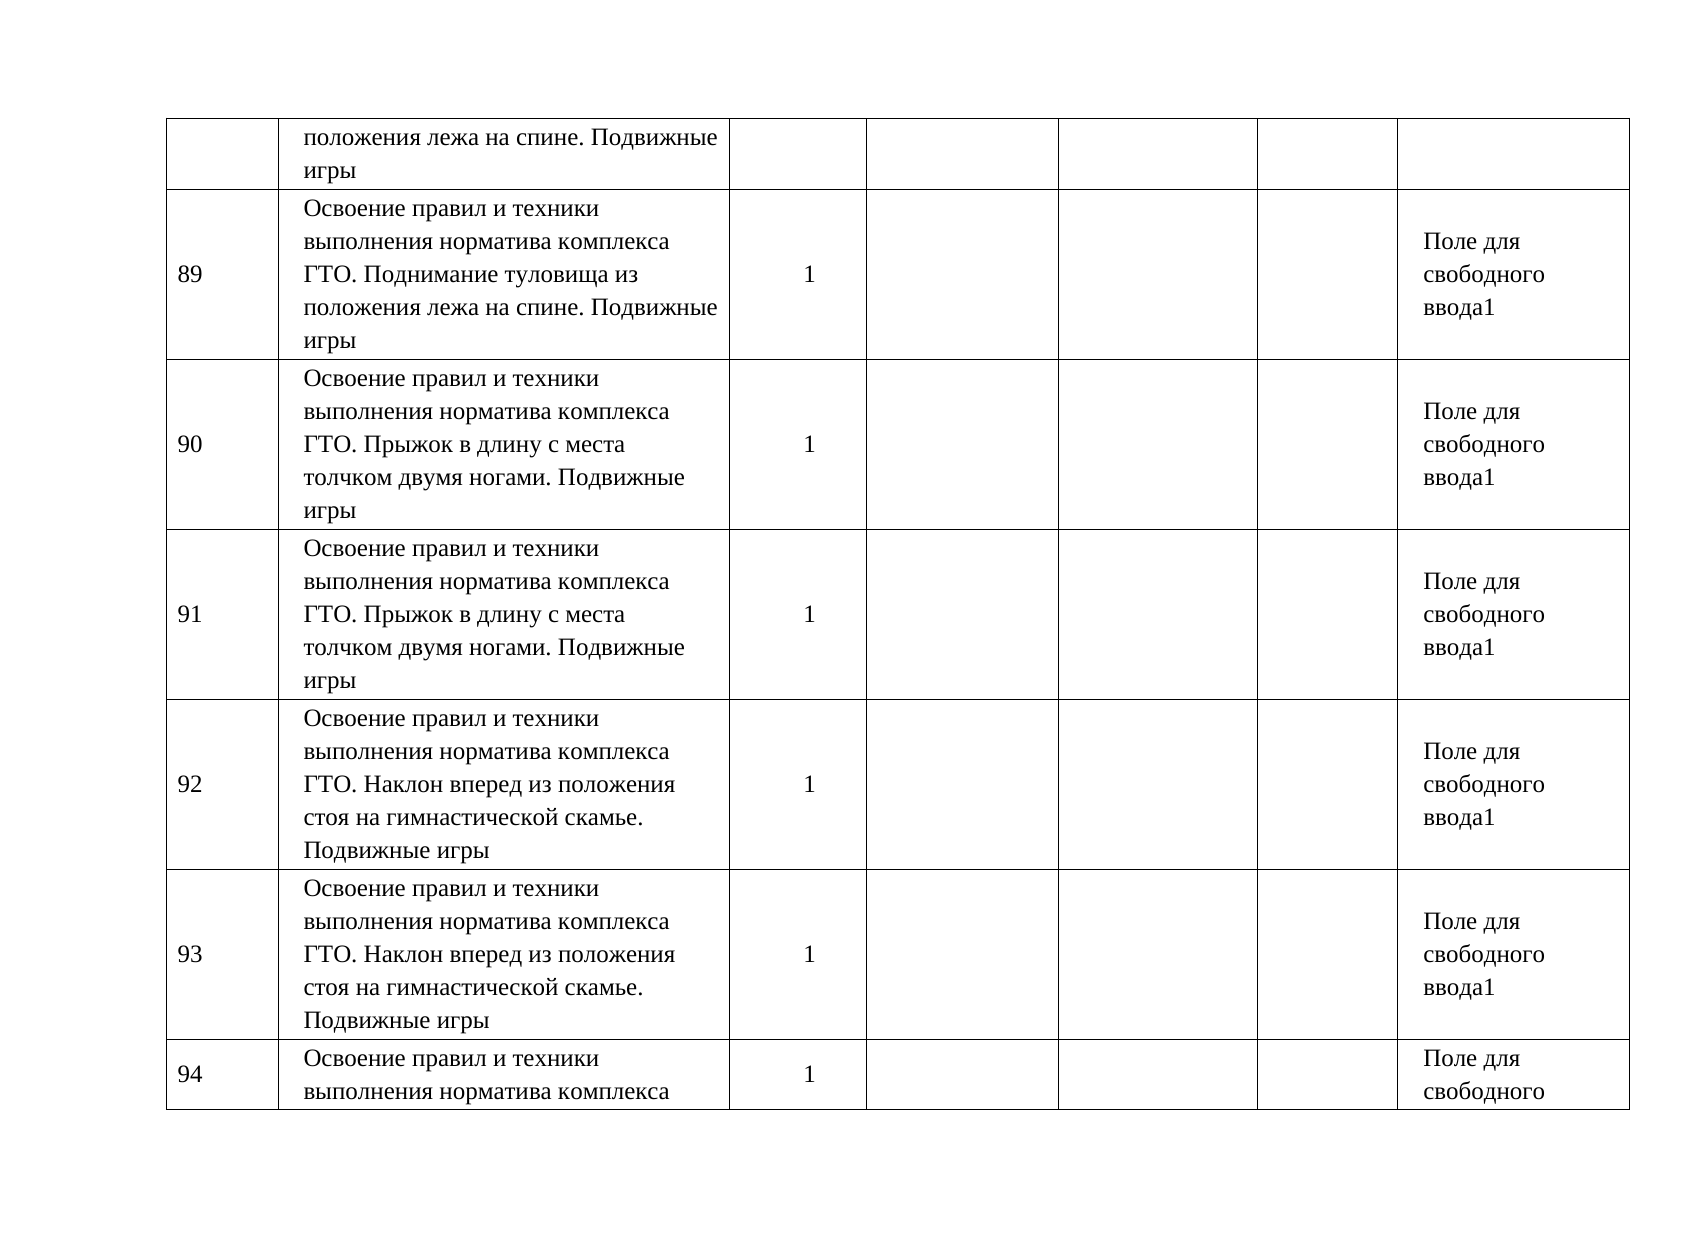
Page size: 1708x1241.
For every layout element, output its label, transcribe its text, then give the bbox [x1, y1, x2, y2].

table_cell Освоение правил и техники выполнения норматива комплекса ГТО. Прыжок в длину с места толчком двумя ногами. Подвижные игры [279, 360, 729, 528]
table_header положения лежа на спине. Подвижные игры [279, 119, 729, 188]
table_cell [1258, 530, 1397, 698]
table_cell [1059, 700, 1257, 868]
table_cell 89 [167, 190, 278, 358]
table_cell 94 [167, 1040, 278, 1109]
table_cell Поле для свободного ввода1 [1398, 360, 1629, 528]
table_cell [1258, 360, 1397, 528]
table_header [1059, 119, 1257, 188]
table_cell [1258, 1040, 1397, 1109]
table_cell 91 [167, 530, 278, 698]
table_cell [1258, 870, 1397, 1038]
table_header [1398, 119, 1629, 188]
table_cell 1 [730, 870, 866, 1038]
table_cell 93 [167, 870, 278, 1038]
table_cell [867, 530, 1058, 698]
table_cell [1059, 360, 1257, 528]
table_cell 1 [730, 530, 866, 698]
table_cell [1059, 530, 1257, 698]
table_cell 1 [730, 1040, 866, 1109]
table_cell Поле для свободного ввода1 [1398, 530, 1629, 698]
table_cell [867, 700, 1058, 868]
table_cell 92 [167, 700, 278, 868]
table_cell [1258, 190, 1397, 358]
table_cell [1059, 870, 1257, 1038]
table_cell Поле для свободного [1398, 1040, 1629, 1109]
table_cell Освоение правил и техники выполнения норматива комплекса ГТО. Поднимание туловища из положения лежа на спине. Подвижные игры [279, 190, 729, 358]
table_cell [1059, 190, 1257, 358]
table_cell 1 [730, 190, 866, 358]
table_cell 90 [167, 360, 278, 528]
table_cell [867, 190, 1058, 358]
table_header [867, 119, 1058, 188]
table_cell [867, 1040, 1058, 1109]
table_cell [1059, 1040, 1257, 1109]
table_cell Поле для свободного ввода1 [1398, 190, 1629, 358]
table_cell Поле для свободного ввода1 [1398, 870, 1629, 1038]
table_header [730, 119, 866, 188]
table_header [1258, 119, 1397, 188]
table_header [167, 119, 278, 188]
table_cell 1 [730, 360, 866, 528]
table_cell Поле для свободного ввода1 [1398, 700, 1629, 868]
table_cell [867, 360, 1058, 528]
table_cell [867, 870, 1058, 1038]
table_cell 1 [730, 700, 866, 868]
table_cell Освоение правил и техники выполнения норматива комплекса ГТО. Прыжок в длину с места толчком двумя ногами. Подвижные игры [279, 530, 729, 698]
table_cell Освоение правил и техники выполнения норматива комплекса ГТО. Наклон вперед из положения стоя на гимнастической скамье. Подвижные игры [279, 700, 729, 868]
table_cell [1258, 700, 1397, 868]
table_cell Освоение правил и техники выполнения норматива комплекса [279, 1040, 729, 1109]
table_cell Освоение правил и техники выполнения норматива комплекса ГТО. Наклон вперед из положения стоя на гимнастической скамье. Подвижные игры [279, 870, 729, 1038]
